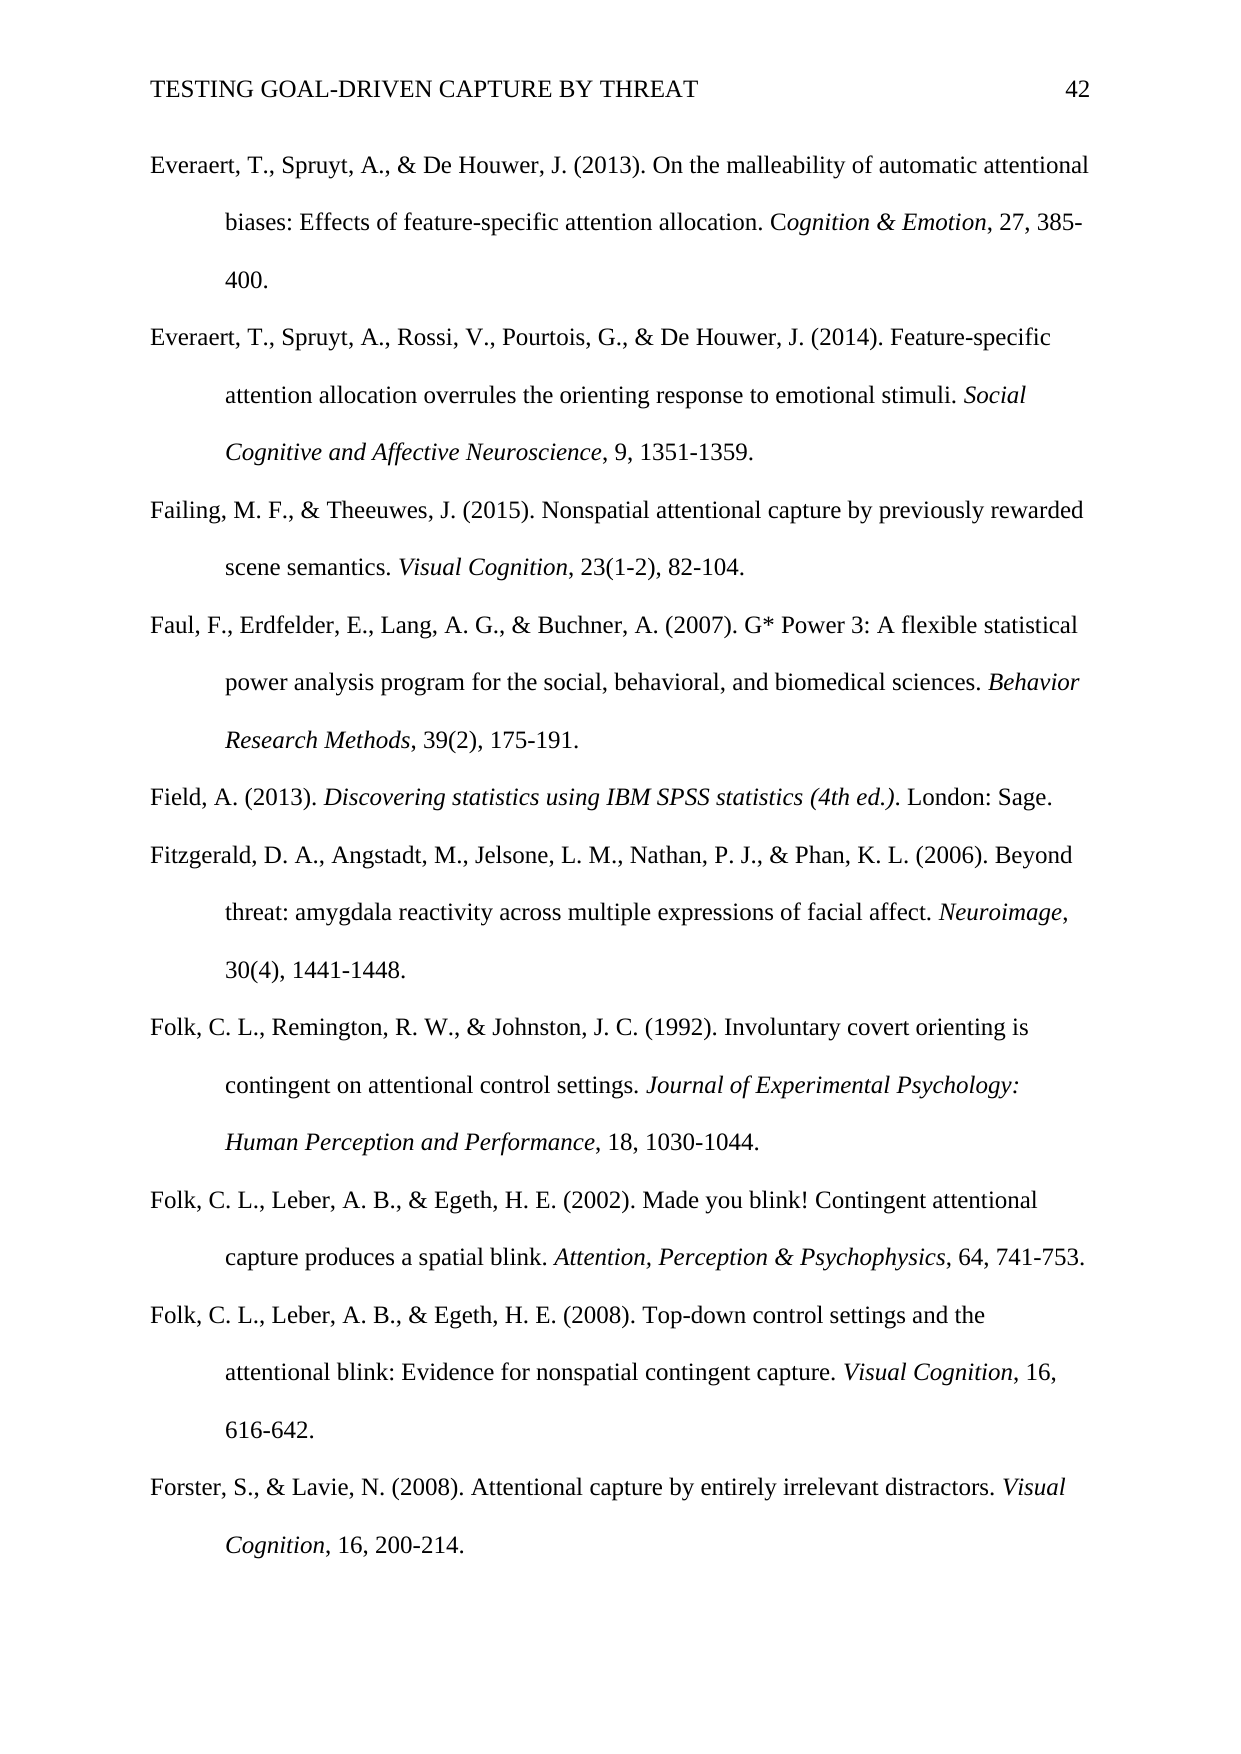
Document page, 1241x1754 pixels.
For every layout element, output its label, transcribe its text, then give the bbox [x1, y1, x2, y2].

text Folk, C. L., Leber, A. B., & Egeth, H. E. (2008). Top-down control settings and the attentional blink: Evidence for nonspatial contingent capture. Visual Cognition, 16, 616-642. [150, 1300, 1090, 1444]
text Failing, M. F., & Theeuwes, J. (2015). Nonspatial attentional capture by previously rewarded scene semantics. Visual Cognition, 23(1-2), 82-104. [150, 495, 1090, 581]
text Forster, S., & Lavie, N. (2008). Attentional capture by entirely irrelevant distractors. Visual Cognition, 16, 200-214. [150, 1472, 1090, 1559]
text Folk, C. L., Remington, R. W., & Johnston, J. C. (1992). Involuntary covert orienting is contingent on attentional control settings. Journal of Experimental Psychology: Human Perception and Performance, 18, 1030-1044. [150, 1012, 1090, 1156]
text Folk, C. L., Leber, A. B., & Egeth, H. E. (2002). Made you blink! Contingent attentional capture produces a spatial blink. Attention, Perception & Psychophysics, 64, 741-753. [150, 1185, 1090, 1271]
text Faul, F., Erdfelder, E., Lang, A. G., & Buchner, A. (2007). G* Power 3: A flexible statistical power analysis program for the social, behavioral, and biomedical sciences. Behavior Research Methods, 39(2), 175-191. [150, 610, 1090, 754]
text Fitzgerald, D. A., Angstadt, M., Jelsone, L. M., Nathan, P. J., & Phan, K. L. (2006). Beyond threat: amygdala reactivity across multiple expressions of facial affect. Neuroimage, 30(4), 1441-1448. [150, 840, 1090, 984]
text Field, A. (2013). Discovering statistics using IBM SPSS statistics (4th ed.). London: Sage. [150, 782, 1090, 811]
text Everaert, T., Spruyt, A., Rossi, V., Pourtois, G., & De Houwer, J. (2014). Feature-specific attention allocation overrules the orienting response to emotional stimuli. Social Cognitive and Affective Neuroscience, 9, 1351-1359. [150, 322, 1090, 466]
text Everaert, T., Spruyt, A., & De Houwer, J. (2013). On the malleability of automatic attentional biases: Effects of feature-specific attention allocation. Cognition & Emotion, 27, 385-400. [150, 150, 1090, 294]
